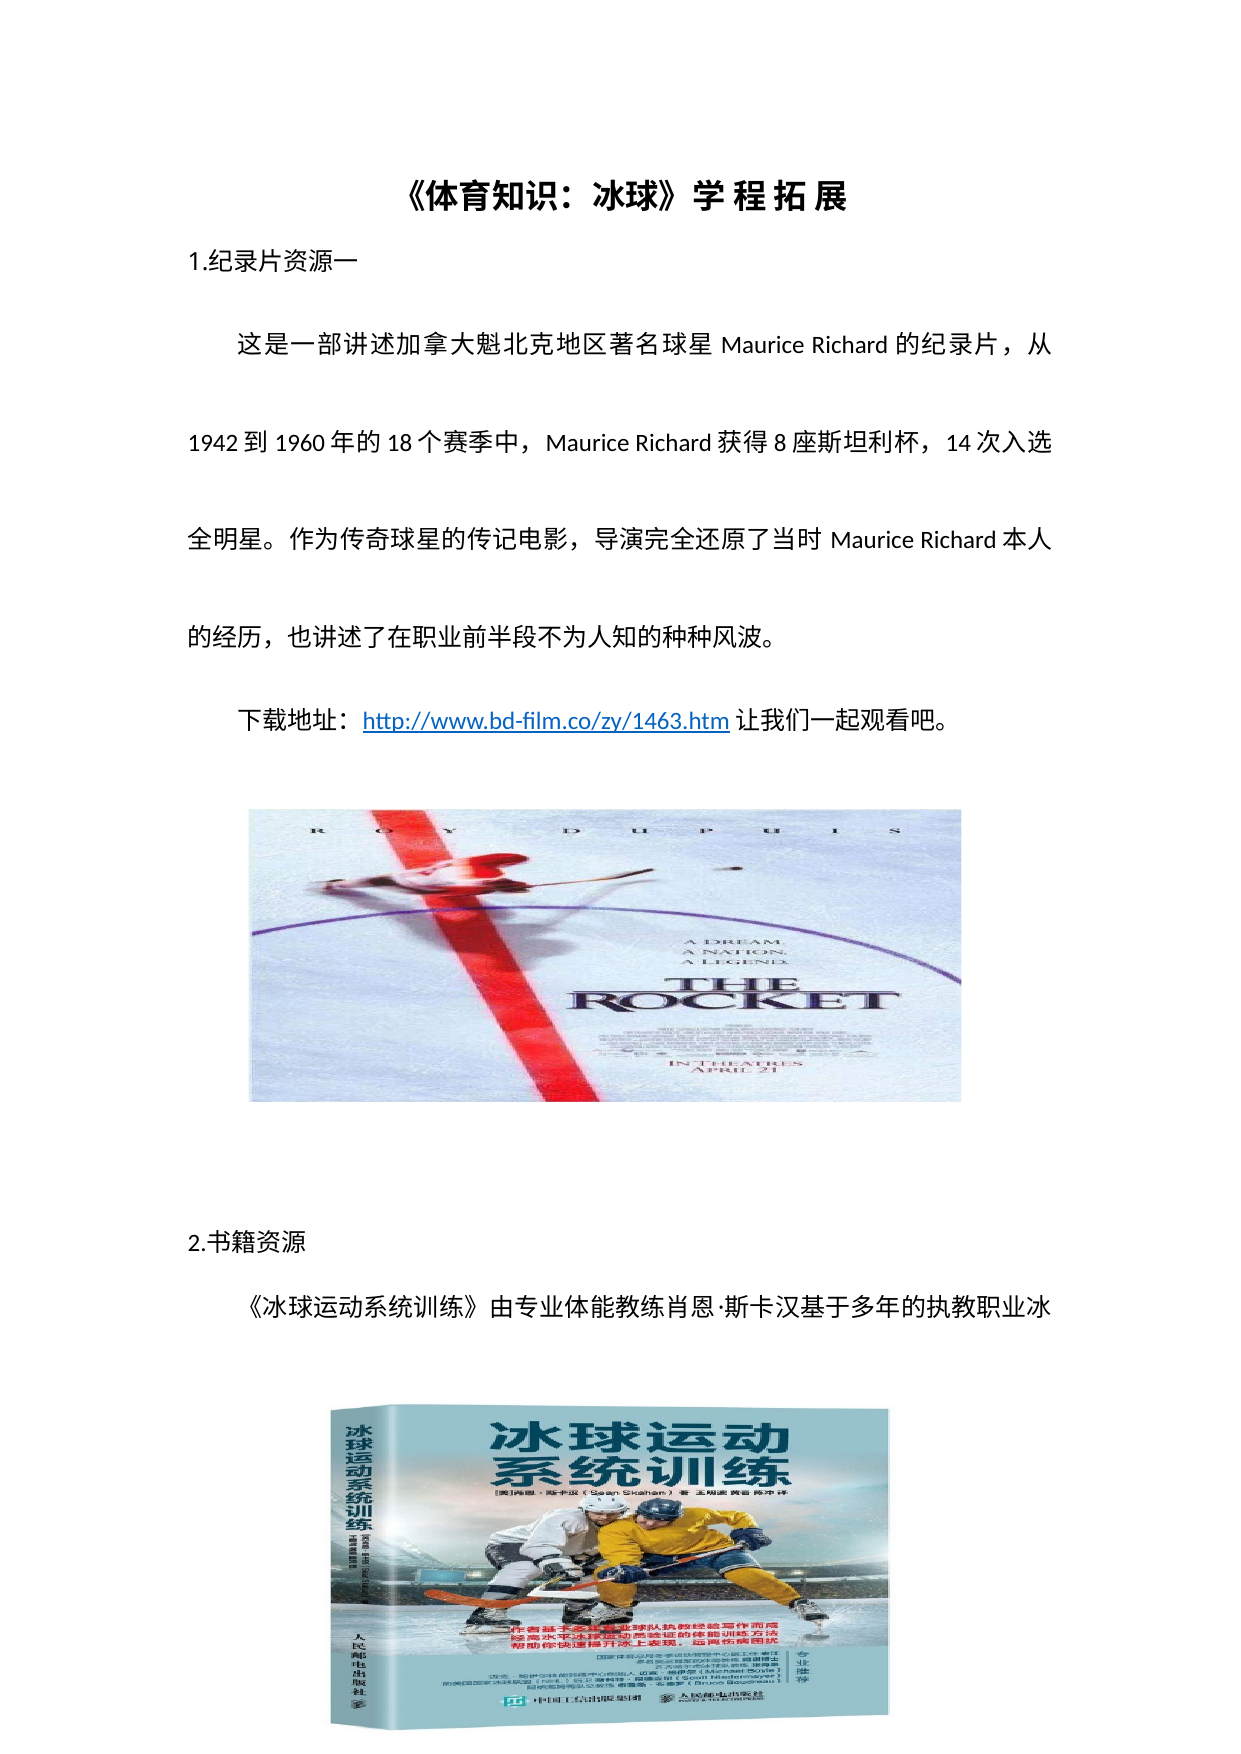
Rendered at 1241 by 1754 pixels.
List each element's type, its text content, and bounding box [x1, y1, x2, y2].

picture [248, 809, 962, 1102]
text 《冰球运动系统训练》由专业体能教练肖恩·斯卡汉基于多年的执教职业冰球球员和大学冰球球员的经验写作而成。在《冰球运动系统训练》中，他系统而又详细地介绍了很多出类拔萃的冰球运动员使用过的体能训练体系。 [187, 1273, 1053, 1338]
text 1.纪录片资源一 [187, 227, 1053, 292]
text 下载地址：http://www.bd-film.co/zy/1463.htm 让我们一起观看吧。 [187, 686, 1053, 751]
picture [208, 1383, 1037, 1754]
text 这是一部讲述加拿大魁北克地区著名球星Maurice Richard的纪录片，从1942到1960年的18个赛季中，Maurice Richard获得8座斯坦利杯，14次入选全明星。作为传奇球星的传记电影，导演完全还原了当时Maurice Richard本人的经历，也讲述了在职业前半段不为人知的种种风波。 [187, 310, 1053, 668]
text 《体育知识：冰球》学 程 拓 展 [187, 162, 1053, 227]
text 2.书籍资源 [187, 1208, 1053, 1273]
